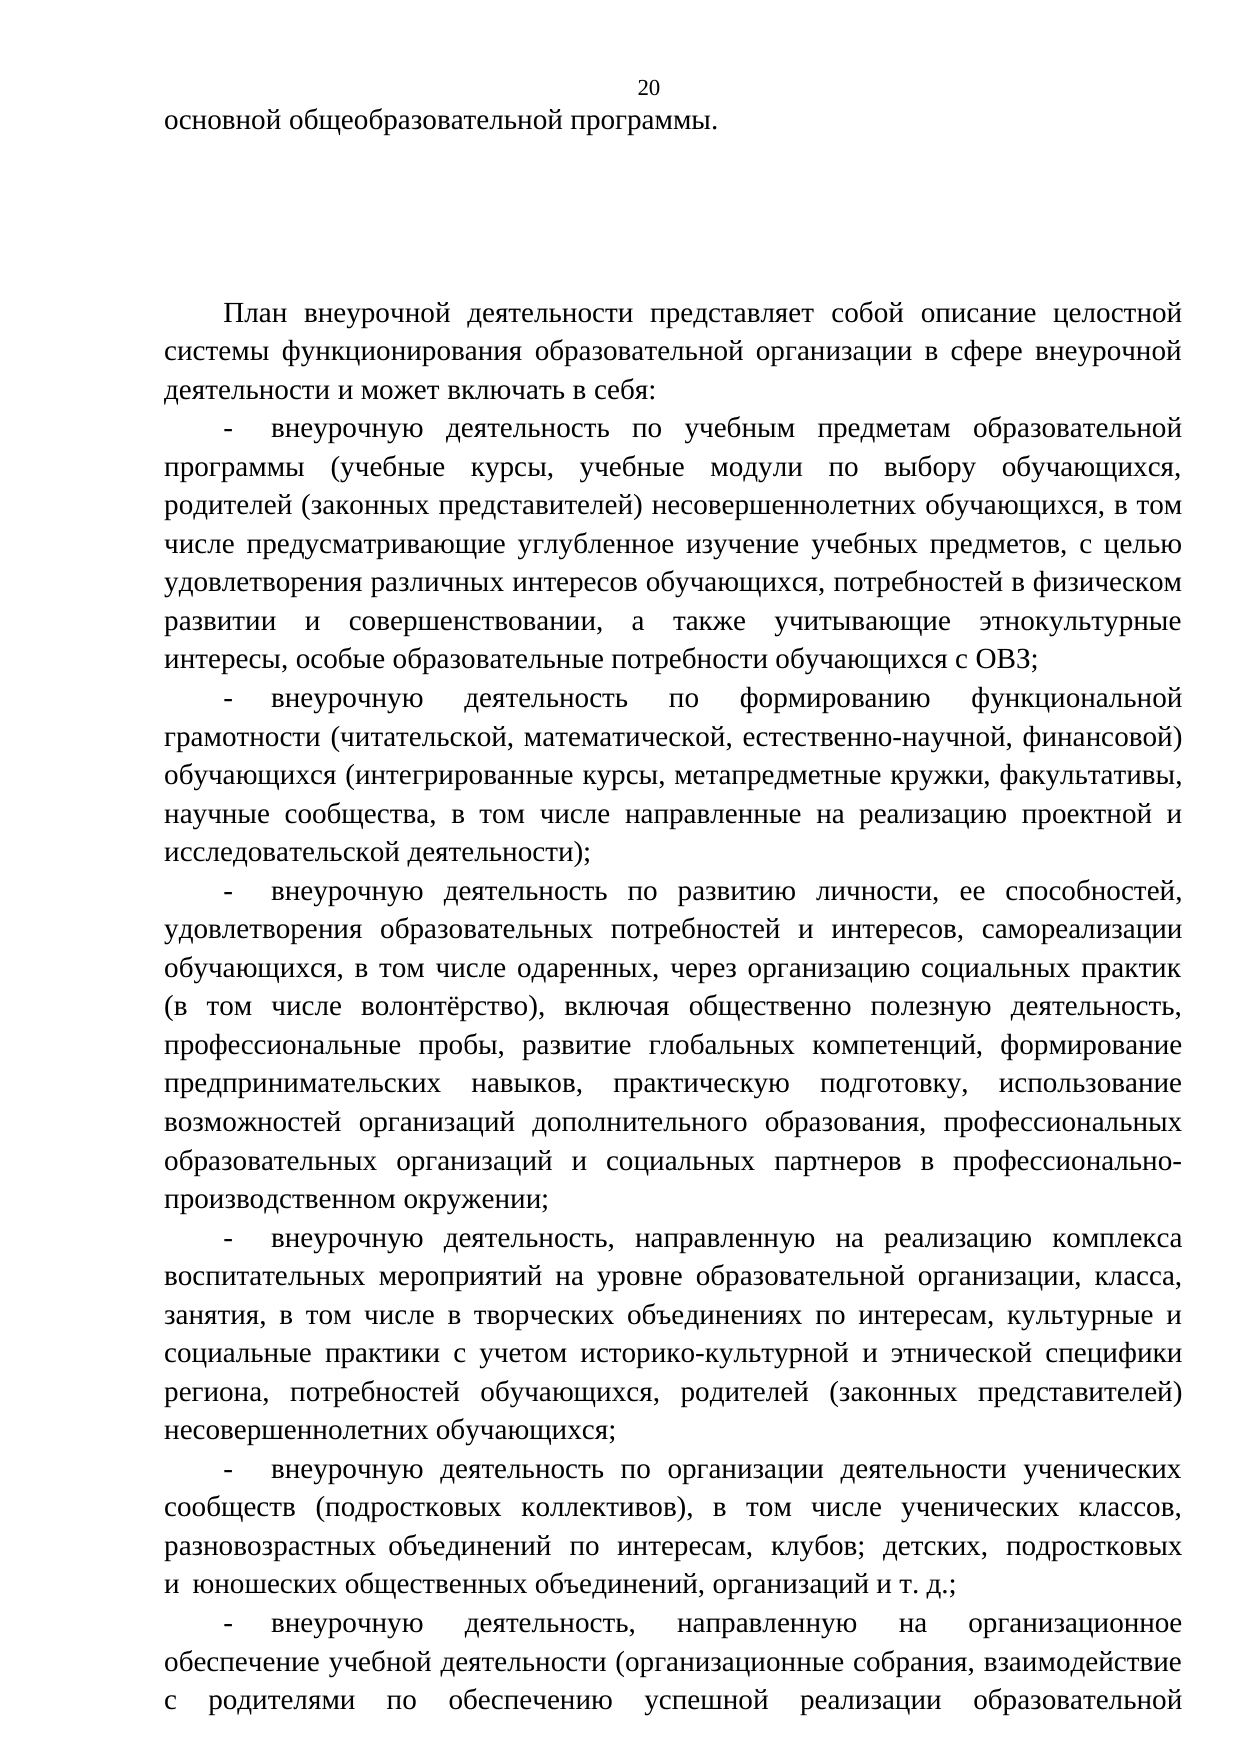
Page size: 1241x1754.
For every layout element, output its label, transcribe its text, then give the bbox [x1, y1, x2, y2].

text План внеурочной деятельности представляет собой описание целостной системы функционирования образовательной организации в сфере внеурочной деятельности и может включать в себя: [164, 295, 1182, 405]
list внеурочную деятельность по формированию функциональной грамотности (читательской, математической, естественно-научной, финансовой) обучающихся (интегрированные курсы, метапредметные кружки, факультативы, научные сообщества, в том числе направленные на реализацию проектной и исследовательской деятельности); [164, 680, 1182, 868]
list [164, 1605, 1182, 1716]
list внеурочную деятельность по учебным предметам образовательной программы (учебные курсы, учебные модули по выбору обучающихся, родителей (законных представителей) несовершеннолетних обучающихся, в том числе предусматривающие углубленное изучение учебных предметов, с целью удовлетворения различных интересов обучающихся, потребностей в физическом развитии и совершенствовании, а также учитывающие этнокультурные интересы, особые образовательные потребности обучающихся с ОВЗ; [164, 410, 1182, 675]
list внеурочную деятельность по развитию личности, ее способностей, удовлетворения образовательных потребностей и интересов, самореализации обучающихся, в том числе одаренных, через организацию социальных практик (в том числе волонтёрство), включая общественно полезную деятельность, профессиональные пробы, развитие глобальных компетенций, формирование предпринимательских навыков, практическую подготовку, использование возможностей организаций дополнительного образования, профессиональных образовательных организаций и социальных партнеров в профессионально- производственном окружении; [164, 873, 1182, 1215]
list внеурочную деятельность по организации деятельности ученических сообществ (подростковых коллективов), в том числе ученических классов, разновозрастных объединений по интересам, клубов; детских, подростковых и юношеских общественных объединений, организаций и т. д.; [164, 1451, 1182, 1600]
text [164, 102, 1182, 136]
list внеурочную деятельность, направленную на реализацию комплекса воспитательных мероприятий на уровне образовательной организации, класса, занятия, в том числе в творческих объединениях по интересам, культурные и социальные практики с учетом историко-культурной и этнической специфики региона, потребностей обучающихся, родителей (законных представителей) несовершеннолетних обучающихся; [164, 1220, 1182, 1446]
